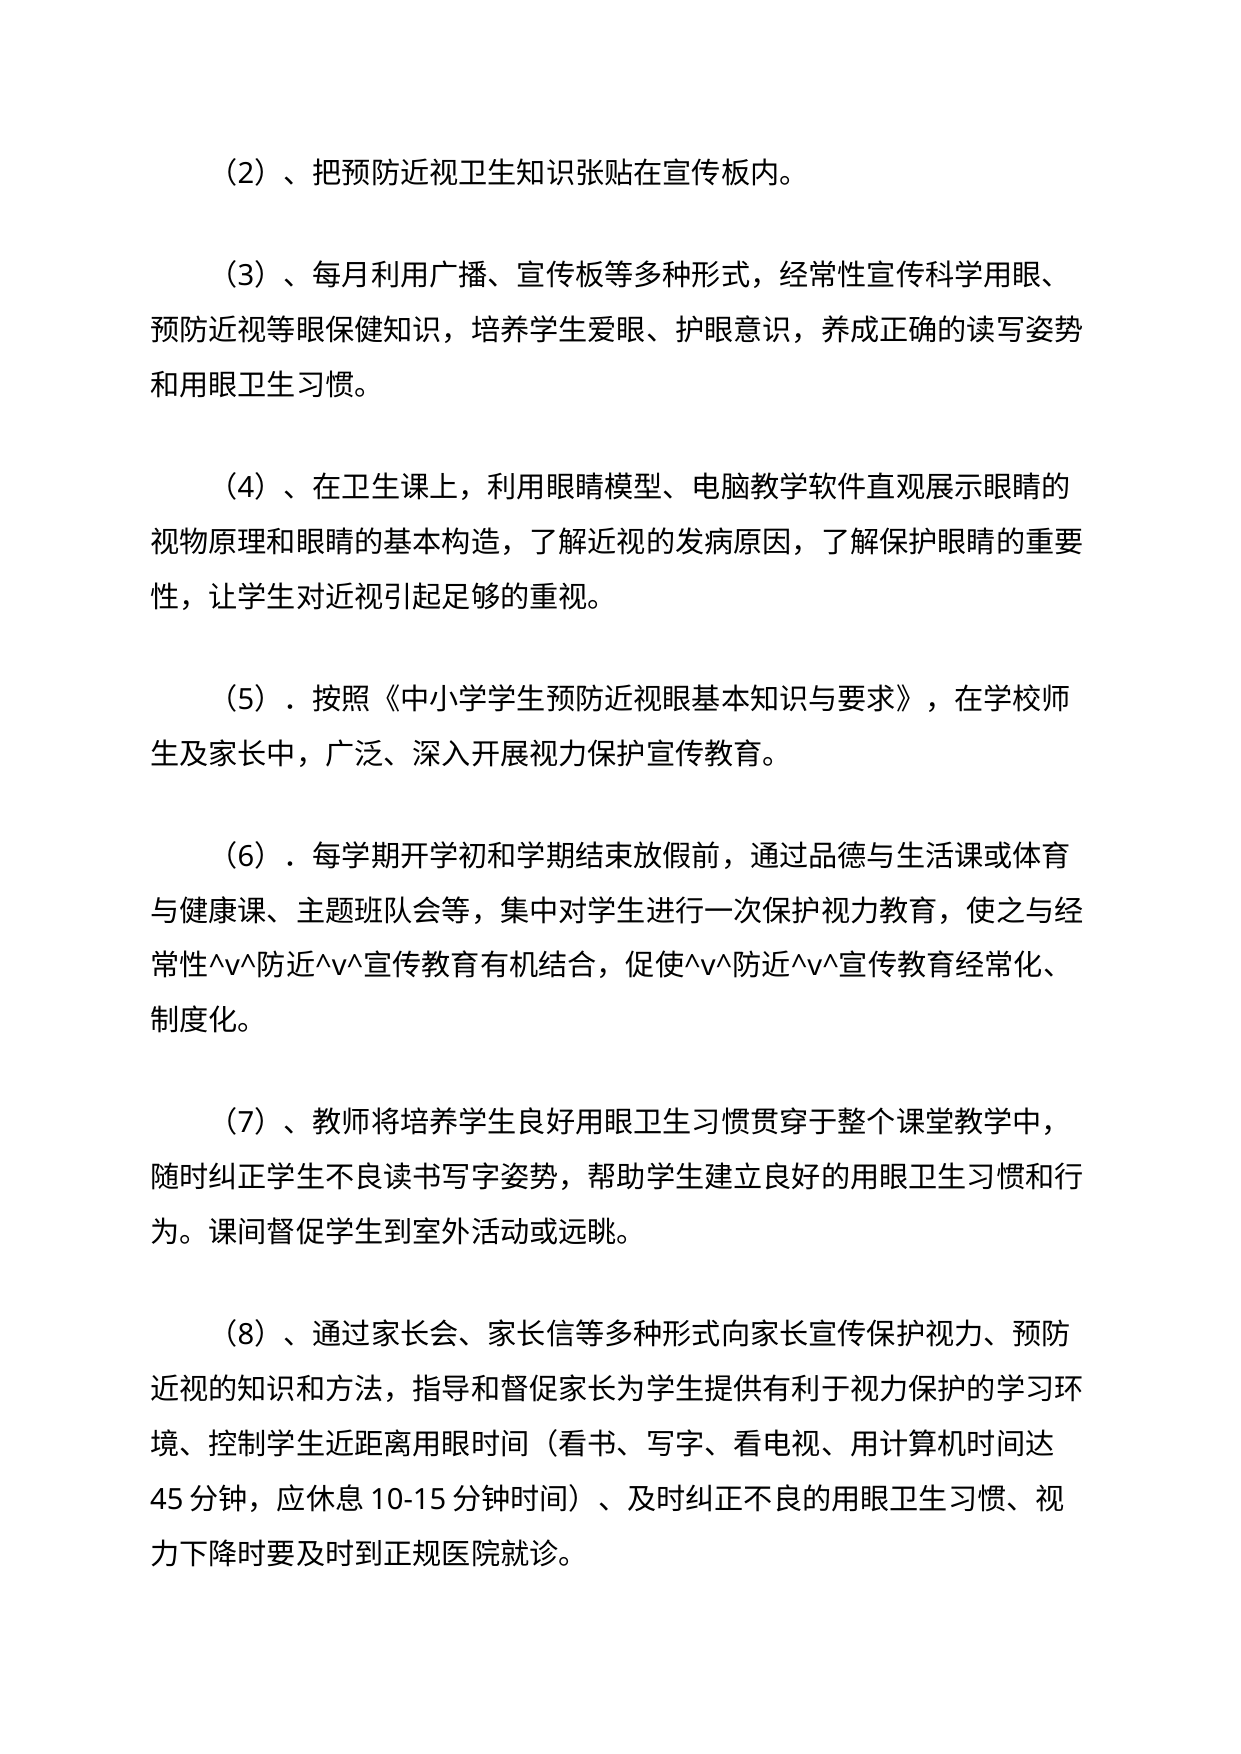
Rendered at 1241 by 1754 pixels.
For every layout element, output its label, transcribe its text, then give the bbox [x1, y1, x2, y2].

text （8）、通过家长会、家长信等多种形式向家长宣传保护视力、预防近视的知识和方法，指导和督促家长为学生提供有利于视力保护的学习环境、控制学生近距离用眼时间（看书、写字、看电视、用计算机时间达45分钟，应休息10-15分钟时间）、及时纠正不良的用眼卫生习惯、视力下降时要及时到正规医院就诊。 [150, 1310, 1090, 1572]
text （2）、把预防近视卫生知识张贴在宣传板内。 [150, 150, 1090, 192]
text （6）．每学期开学初和学期结束放假前，通过品德与生活课或体育与健康课、主题班队会等，集中对学生进行一次保护视力教育，使之与经常性^v^防近^v^宣传教育有机结合，促使^v^防近^v^宣传教育经常化、制度化。 [150, 832, 1090, 1039]
text （3）、每月利用广播、宣传板等多种形式，经常性宣传科学用眼、预防近视等眼保健知识，培养学生爱眼、护眼意识，养成正确的读写姿势和用眼卫生习惯。 [150, 252, 1090, 404]
text （4）、在卫生课上，利用眼睛模型、电脑教学软件直观展示眼睛的视物原理和眼睛的基本构造，了解近视的发病原因，了解保护眼睛的重要性，让学生对近视引起足够的重视。 [150, 464, 1090, 616]
text （7）、教师将培养学生良好用眼卫生习惯贯穿于整个课堂教学中，随时纠正学生不良读书写字姿势，帮助学生建立良好的用眼卫生习惯和行为。课间督促学生到室外活动或远眺。 [150, 1099, 1090, 1251]
text （5）．按照《中小学学生预防近视眼基本知识与要求》，在学校师生及家长中，广泛、深入开展视力保护宣传教育。 [150, 675, 1090, 773]
